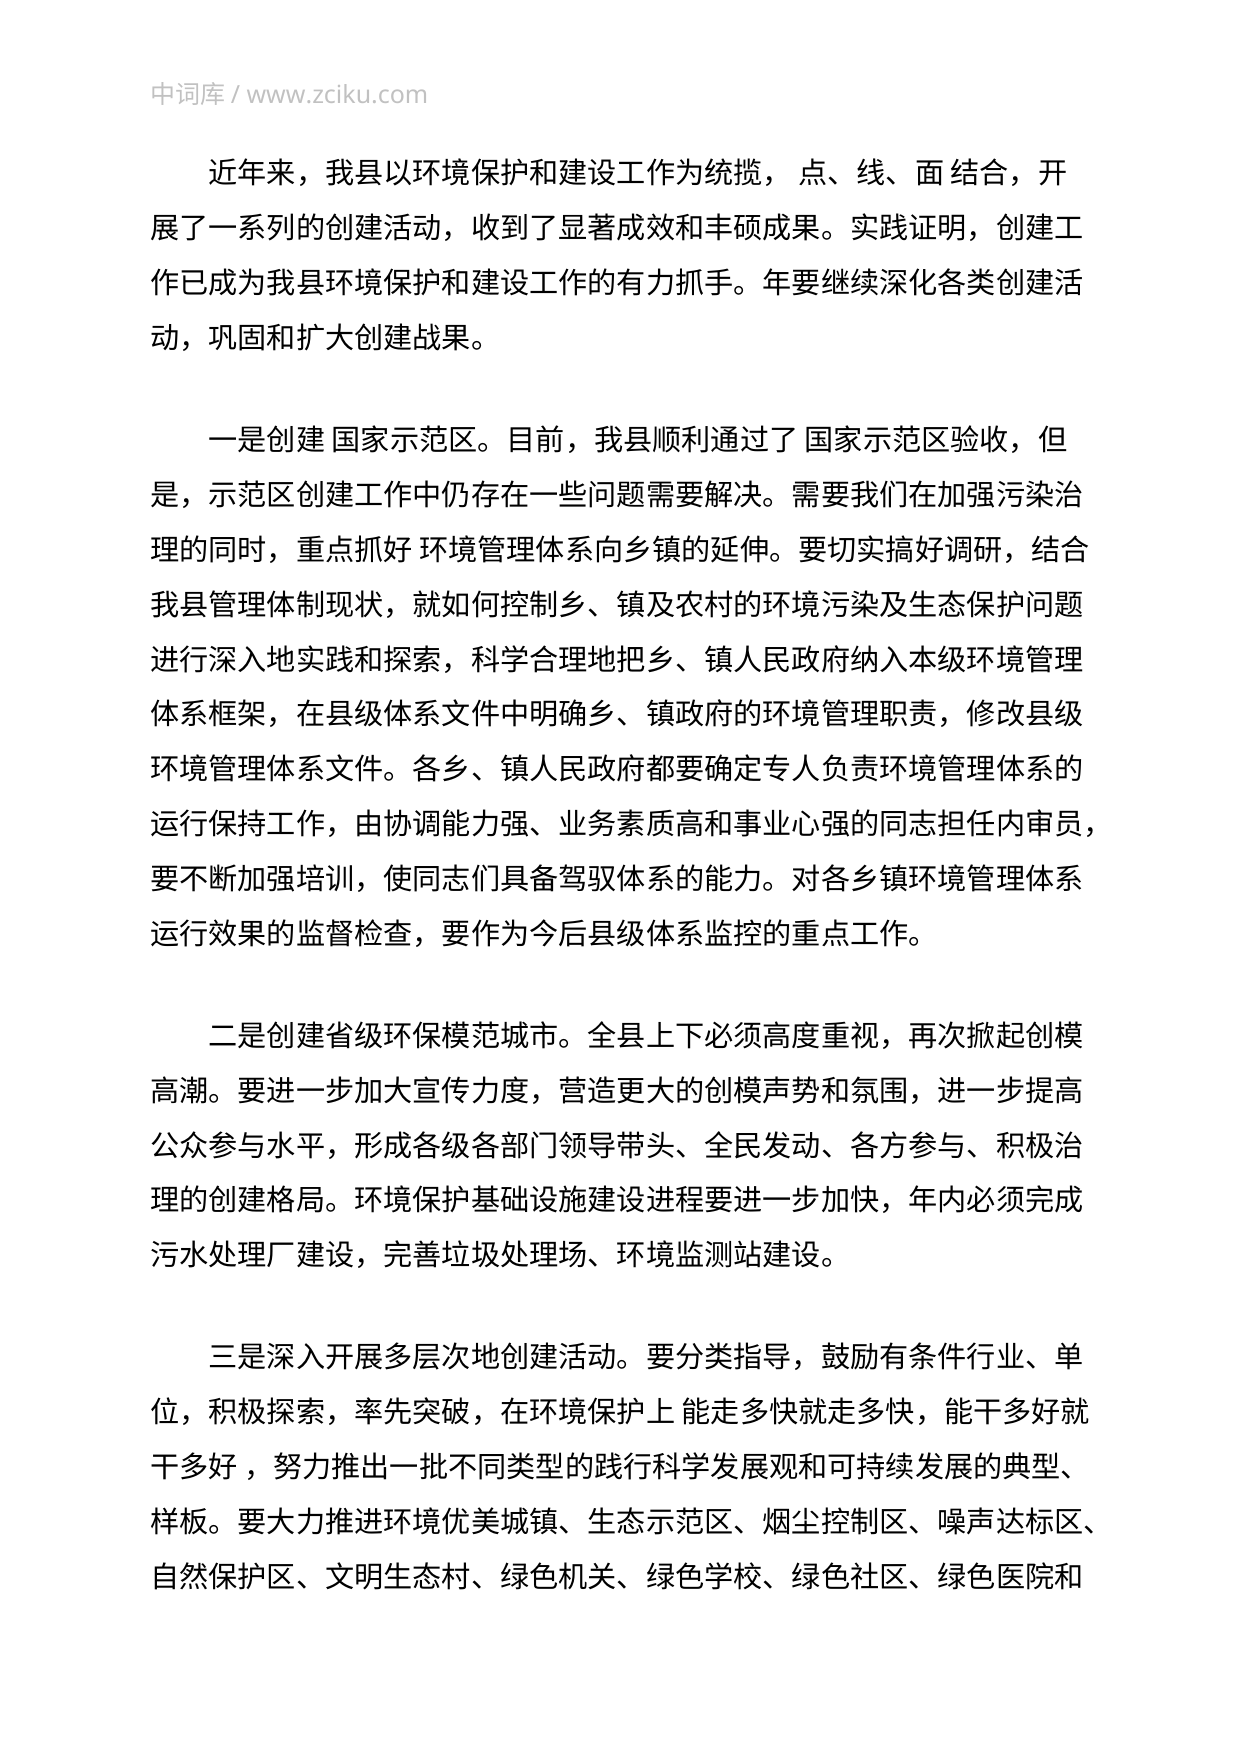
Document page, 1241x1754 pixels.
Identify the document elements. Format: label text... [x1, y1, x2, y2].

text 一是创建 国家示范区。目前，我县顺利通过了 国家示范区验收，但是，示范区创建工作中仍存在一些问题需要解决。需要我们在加强污染治理的同时，重点抓好 环境管理体系向乡镇的延伸。要切实搞好调研，结合我县管理体制现状，就如何控制乡、镇及农村的环境污染及生态保护问题进行深入地实践和探索，科学合理地把乡、镇人民政府纳入本级环境管理体系框架，在县级体系文件中明确乡、镇政府的环境管理职责，修改县级 环境管理体系文件。各乡、镇人民政府都要确定专人负责环境管理体系的运行保持工作，由协调能力强、业务素质高和事业心强的同志担任内审员，要不断加强培训，使同志们具备驾驭体系的能力。对各乡镇环境管理体系运行效果的监督检查，要作为今后县级体系监控的重点工作。 [150, 416, 1090, 953]
text 二是创建省级环保模范城市。全县上下必须高度重视，再次掀起创模高潮。要进一步加大宣传力度，营造更大的创模声势和氛围，进一步提高公众参与水平，形成各级各部门领导带头、全民发动、各方参与、积极治理的创建格局。环境保护基础设施建设进程要进一步加快，年内必须完成污水处理厂建设，完善垃圾处理场、环境监测站建设。 [150, 1012, 1090, 1274]
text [150, 1334, 1090, 1596]
text 近年来，我县以环境保护和建设工作为统揽， 点、线、面 结合，开展了一系列的创建活动，收到了显著成效和丰硕成果。实践证明，创建工作已成为我县环境保护和建设工作的有力抓手。年要继续深化各类创建活动，巩固和扩大创建战果。 [150, 150, 1090, 357]
